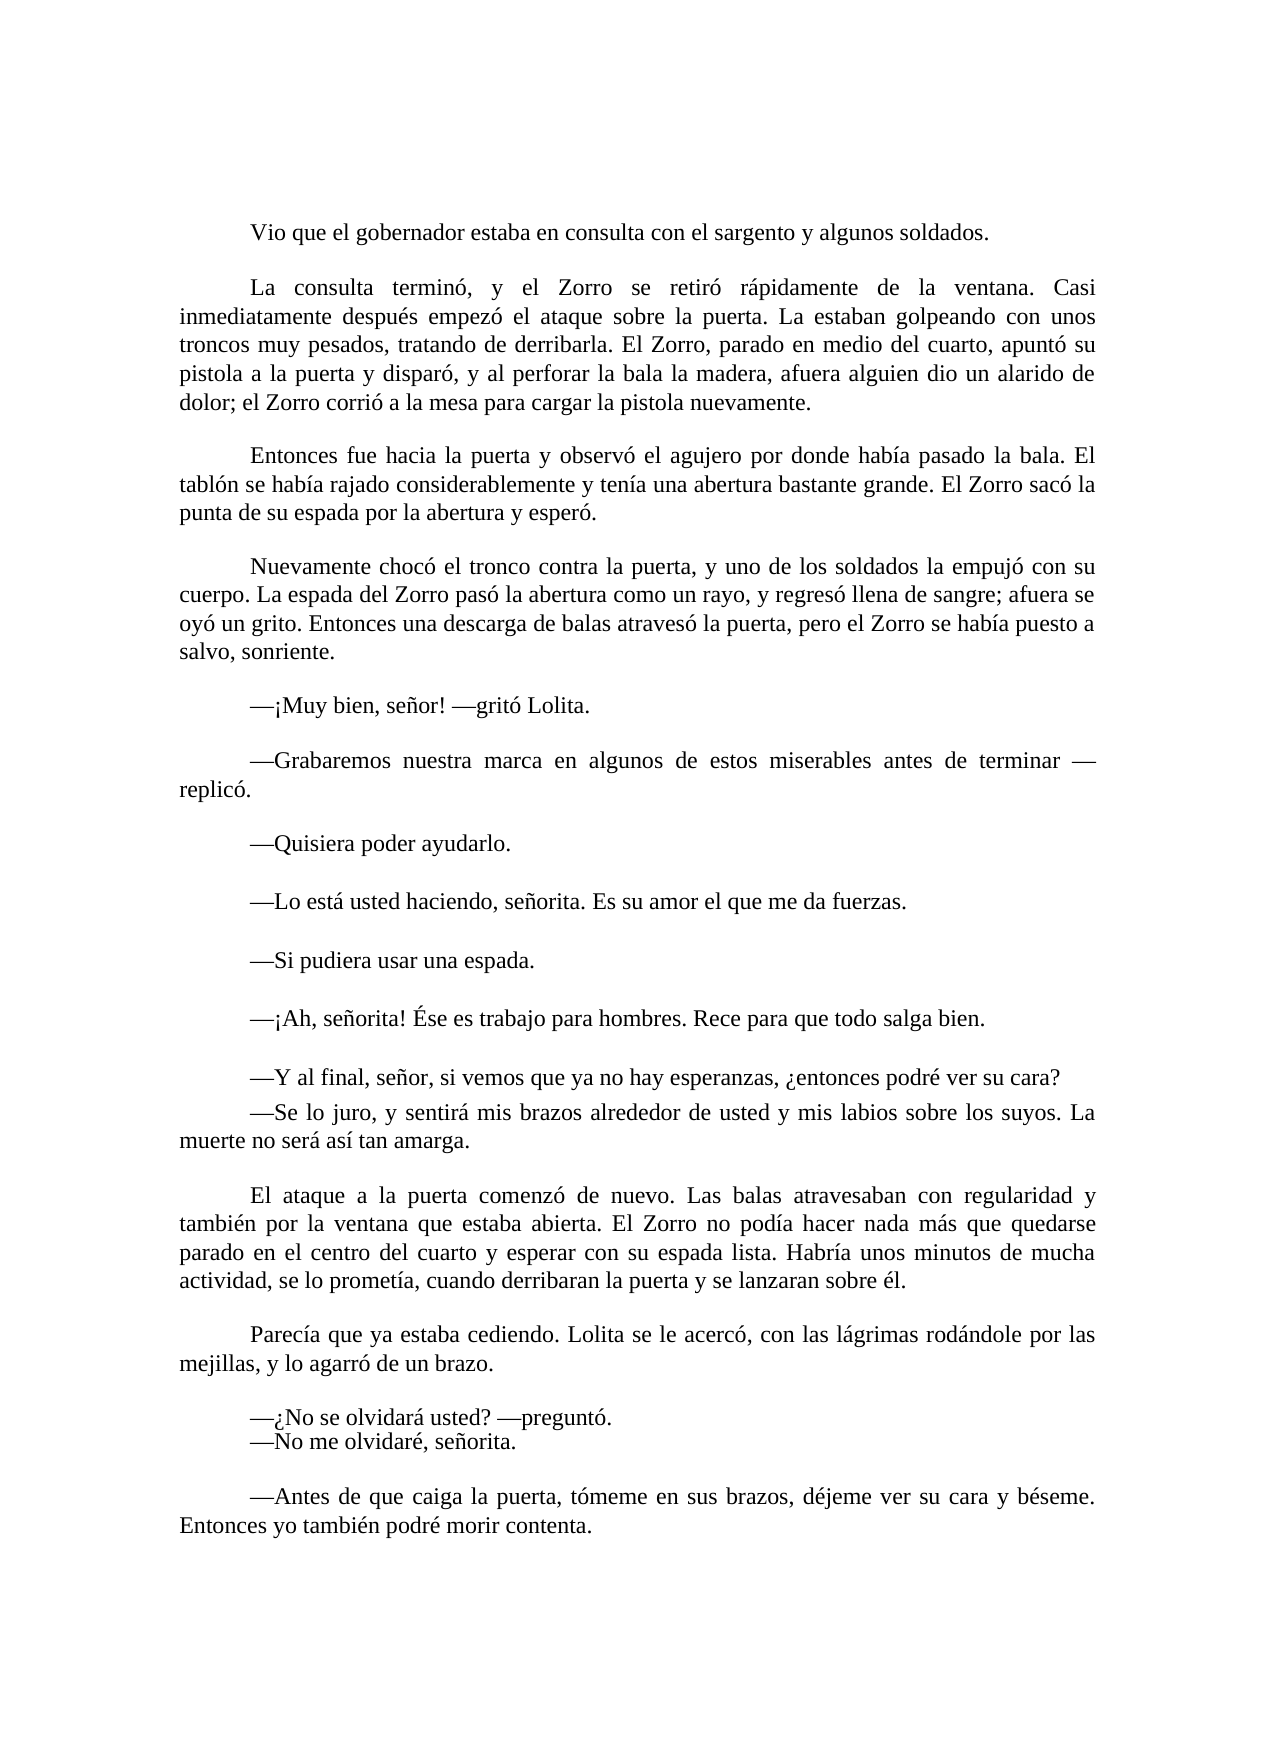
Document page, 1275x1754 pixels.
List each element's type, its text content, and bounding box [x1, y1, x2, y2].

text Parecía que ya estaba cediendo. Lolita se le acercó, con las lágrimas rodándole por las mejillas, y lo agarró de un brazo. [179, 1319, 1098, 1377]
text —Si pudiera usar una espada. [179, 921, 1100, 980]
text —Quisiera poder ayudarlo. [179, 804, 1100, 863]
text —¡Ah, señorita! Ése es trabajo para hombres. Rece para que todo salga bien. [179, 980, 1100, 1038]
text —¿No se olvidará usted? —preguntó. [179, 1406, 1100, 1430]
text —Lo está usted haciendo, señorita. Es su amor el que me da fuerzas. [179, 863, 1100, 921]
text —¡Muy bien, señor! —gritó Lolita. [179, 694, 1100, 718]
text El ataque a la puerta comenzó de nuevo. Las balas atravesaban con regularidad y también por la ventana que estaba abierta. El Zorro no podía hacer nada más que quedarse parado en el centro del cuarto y esperar con su espada lista. Habría unos minutos de mucha actividad, se lo prometía, cuando derribaran la puerta y se lanzaran sobre él. [179, 1180, 1098, 1294]
text —Antes de que caiga la puerta, tómeme en sus brazos, déjeme ver su cara y béseme. Entonces yo también podré morir contenta. [179, 1482, 1098, 1539]
text —Grabaremos nuestra marca en algunos de estos miserables antes de terminar — replicó. [179, 746, 1098, 803]
text La consulta terminó, y el Zorro se retiró rápidamente de la ventana. Casi inmediatamente después empezó el ataque sobre la puerta. La estaban golpeando con unos troncos muy pesados, tratando de derribarla. El Zorro, parado en medio del cuarto, apuntó su pistola a la puerta y disparó, y al perforar la bala la madera, afuera alguien dio un alarido de dolor; el Zorro corrió a la mesa para cargar la pistola nuevamente. [179, 273, 1098, 416]
text Entonces fue hacia la puerta y observó el agujero por donde había pasado la bala. El tablón se había rajado considerablemente y tenía una abertura bastante grande. El Zorro sacó la punta de su espada por la abertura y esperó. [179, 441, 1098, 526]
text —No me olvidaré, señorita. [179, 1430, 1100, 1454]
text Vio que el gobernador estaba en consulta con el sargento y algunos soldados. [179, 221, 1100, 245]
text Nuevamente chocó el tronco contra la puerta, y uno de los soldados la empujó con su cuerpo. La espada del Zorro pasó la abertura como un rayo, y regresó llena de sangre; afuera se oyó un grito. Entonces una descarga de balas atravesó la puerta, pero el Zorro se había puesto a salvo, sonriente. [179, 551, 1098, 666]
text —Y al final, señor, si vemos que ya no hay esperanzas, ¿entonces podré ver su cara? [179, 1038, 1100, 1097]
text —Se lo juro, y sentirá mis brazos alrededor de usted y mis labios sobre los suyos. La muerte no será así tan amarga. [179, 1097, 1098, 1155]
